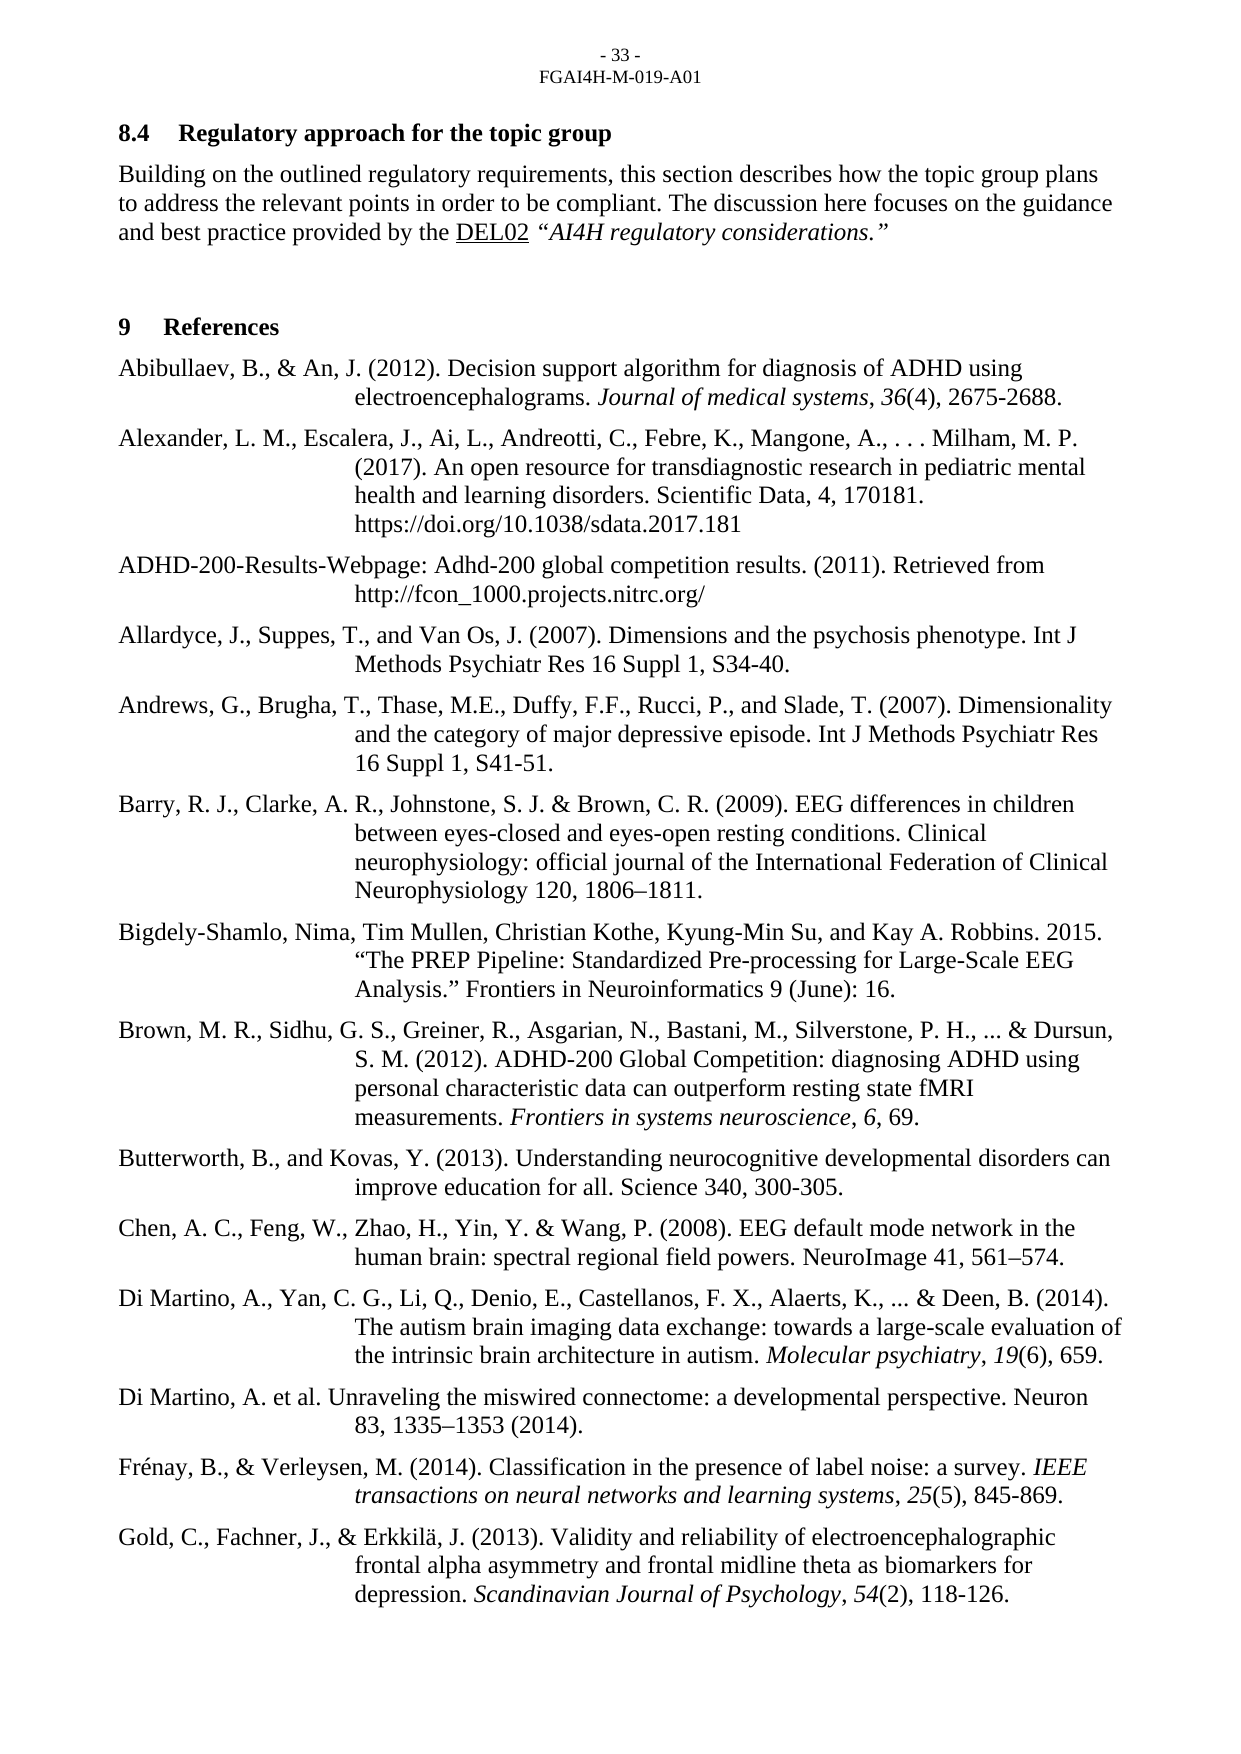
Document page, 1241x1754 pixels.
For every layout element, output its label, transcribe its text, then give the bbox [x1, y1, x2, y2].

text Di Martino, A. et al. Unraveling the miswired connectome: a developmental perspective. Neuron 83, 1335–1353 (2014). [118, 1382, 1122, 1439]
text Frénay, B., & Verleysen, M. (2014). Classification in the presence of label noise: a survey. IEEE transactions on neural networks and learning systems, 25(5), 845-869. [118, 1452, 1122, 1509]
text Andrews, G., Brugha, T., Thase, M.E., Duffy, F.F., Rucci, P., and Slade, T. (2007). Dimensionality and the category of major depressive episode. Int J Methods Psychiatr Res 16 Suppl 1, S41-51. [118, 691, 1122, 777]
text Building on the outlined regulatory requirements, this section describes how the topic group plans to address the relevant points in order to be compliant. The discussion here focuses on the guidance and best practice provided by the DEL02 “AI4H regulatory considerations.” [118, 159, 1122, 246]
text Bigdely-Shamlo, Nima, Tim Mullen, Christian Kothe, Kyung-Min Su, and Kay A. Robbins. 2015. “The PREP Pipeline: Standardized Pre-processing for Large-Scale EEG Analysis.” Frontiers in Neuroinformatics 9 (June): 16. [118, 917, 1122, 1003]
text Di Martino, A., Yan, C. G., Li, Q., Denio, E., Castellanos, F. X., Alaerts, K., ... & Deen, B. (2014). The autism brain imaging data exchange: towards a large-scale evaluation of the intrinsic brain architecture in autism. Molecular psychiatry, 19(6), 659. [118, 1283, 1122, 1369]
text Butterworth, B., and Kovas, Y. (2013). Understanding neurocognitive developmental disorders can improve education for all. Science 340, 300-305. [118, 1143, 1122, 1201]
text Brown, M. R., Sidhu, G. S., Greiner, R., Asgarian, N., Bastani, M., Silverstone, P. H., ... & Dursun, S. M. (2012). ADHD-200 Global Competition: diagnosing ADHD using personal characteristic data can outperform resting state fMRI measurements. Frontiers in systems neuroscience, 6, 69. [118, 1016, 1122, 1131]
text ADHD-200-Results-Webpage: Adhd-200 global competition results. (2011). Retrieved from http://fcon_1000.projects.nitrc.org/ [118, 551, 1122, 608]
text Allardyce, J., Suppes, T., and Van Os, J. (2007). Dimensions and the psychosis phenotype. Int J Methods Psychiatr Res 16 Suppl 1, S34-40. [118, 621, 1122, 678]
text Chen, A. C., Feng, W., Zhao, H., Yin, Y. & Wang, P. (2008). EEG default mode network in the human brain: spectral regional field powers. NeuroImage 41, 561–574. [118, 1213, 1122, 1271]
text Abibullaev, B., & An, J. (2012). Decision support algorithm for diagnosis of ADHD using electroencephalograms. Journal of medical systems, 36(4), 2675-2688. [118, 353, 1122, 411]
subtitle References [118, 312, 1122, 341]
text Gold, C., Fachner, J., & Erkkilä, J. (2013). Validity and reliability of electroencephalographic frontal alpha asymmetry and frontal midline theta as biomarkers for depression. Scandinavian Journal of Psychology, 54(2), 118-126. [118, 1522, 1122, 1608]
subtitle Regulatory approach for the topic group [118, 118, 1122, 147]
text Barry, R. J., Clarke, A. R., Johnstone, S. J. & Brown, C. R. (2009). EEG differences in children between eyes-closed and eyes-open resting conditions. Clinical neurophysiology: official journal of the International Federation of Clinical Neurophysiology 120, 1806–1811. [118, 789, 1122, 904]
text Alexander, L. M., Escalera, J., Ai, L., Andreotti, C., Febre, K., Mangone, A., . . . Milham, M. P. (2017). An open resource for transdiagnostic research in pediatric mental health and learning disorders. Scientific Data, 4, 170181. https://doi.org/10.1038/sdata.2017.181 [118, 423, 1122, 538]
